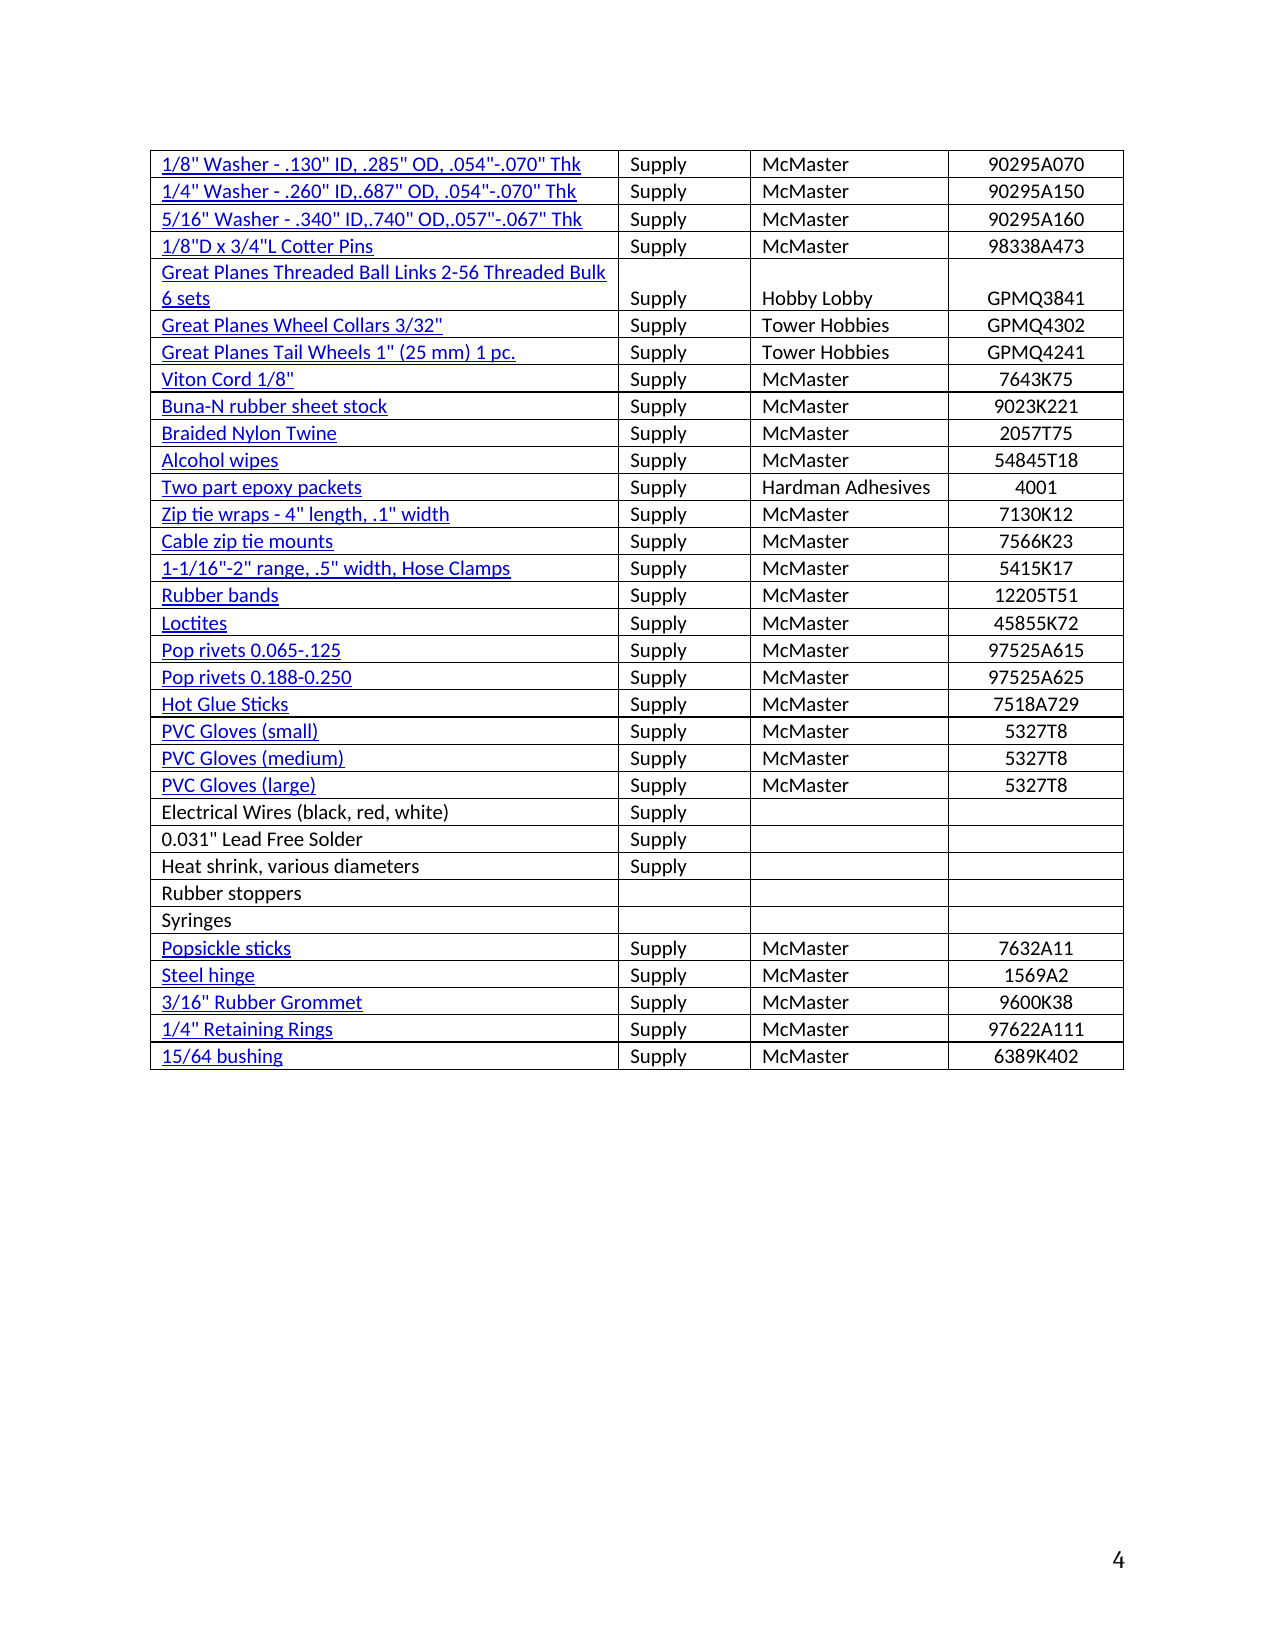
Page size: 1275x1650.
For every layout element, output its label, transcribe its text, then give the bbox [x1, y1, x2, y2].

table_cell McMaster [751, 528, 948, 554]
table_cell Supply [619, 311, 750, 337]
table_cell Alcohol wipes [151, 447, 618, 473]
table_cell Supply [619, 555, 750, 581]
table_cell PVC Gloves (large) [151, 772, 618, 798]
table_cell 4001 [949, 474, 1123, 500]
table_cell Supply [619, 690, 750, 716]
table_cell McMaster [751, 961, 948, 987]
table_cell 7632A11 [949, 934, 1123, 960]
table_cell Hot Glue Sticks [151, 690, 618, 716]
table_cell [751, 880, 948, 906]
table_cell 54845T18 [949, 447, 1123, 473]
table_cell 5327T8 [949, 718, 1123, 743]
table_cell 5/16" Washer - .340" ID,.740" OD,.057"-.067" Thk [151, 205, 618, 231]
table_cell Cable zip tie mounts [151, 528, 618, 554]
table_cell 9023K221 [949, 393, 1123, 418]
table_cell Two part epoxy packets [151, 474, 618, 500]
table_cell McMaster [751, 232, 948, 258]
table_cell Supply [619, 636, 750, 662]
table_cell 97525A625 [949, 663, 1123, 689]
table_cell [949, 826, 1123, 852]
table_cell [949, 799, 1123, 825]
table_cell GPMQ4241 [949, 338, 1123, 364]
table_cell 0.031" Lead Free Solder [151, 826, 618, 852]
table_cell 7130K12 [949, 501, 1123, 527]
table_cell 2057T75 [949, 420, 1123, 446]
table_cell Rubber stoppers [151, 880, 618, 906]
table_cell McMaster [751, 501, 948, 527]
table_cell 15/64 bushing [151, 1043, 618, 1068]
table_cell GPMQ3841 [949, 259, 1123, 310]
table_cell McMaster [751, 745, 948, 771]
table_cell McMaster [751, 205, 948, 231]
table_cell [751, 826, 948, 852]
table_cell 5327T8 [949, 745, 1123, 771]
table_cell PVC Gloves (medium) [151, 745, 618, 771]
table_cell McMaster [751, 988, 948, 1014]
table_cell Supply [619, 988, 750, 1014]
table_cell Pop rivets 0.065-.125 [151, 636, 618, 662]
table_cell McMaster [751, 636, 948, 662]
table_cell Braided Nylon Twine [151, 420, 618, 446]
table_cell Tower Hobbies [751, 311, 948, 337]
table_cell Supply [619, 259, 750, 310]
table_cell McMaster [751, 718, 948, 743]
table_cell Supply [619, 826, 750, 852]
table_cell 97525A615 [949, 636, 1123, 662]
table_cell 5327T8 [949, 772, 1123, 798]
table_cell McMaster [751, 420, 948, 446]
table_cell Supply [619, 474, 750, 500]
table_cell McMaster [751, 1043, 948, 1068]
table_cell Supply [619, 393, 750, 418]
table_cell Supply [619, 582, 750, 608]
table_cell 1569A2 [949, 961, 1123, 987]
table_cell Syringes [151, 907, 618, 933]
table_cell 7566K23 [949, 528, 1123, 554]
table_cell 6389K402 [949, 1043, 1123, 1068]
table_cell Great Planes Wheel Collars 3/32" [151, 311, 618, 337]
table_cell [949, 853, 1123, 879]
table_cell Great Planes Tail Wheels 1" (25 mm) 1 pc. [151, 338, 618, 364]
table_cell [949, 907, 1123, 933]
table_cell Supply [619, 718, 750, 743]
table_cell McMaster [751, 178, 948, 204]
table_cell 1-1/16"-2" range, .5" width, Hose Clamps [151, 555, 618, 581]
table_cell 7518A729 [949, 690, 1123, 716]
table_cell McMaster [751, 447, 948, 473]
table_cell McMaster [751, 934, 948, 960]
table_cell 90295A070 [949, 151, 1123, 177]
table_cell Supply [619, 853, 750, 879]
table_cell [949, 880, 1123, 906]
table_cell Heat shrink, various diameters [151, 853, 618, 879]
table_cell Pop rivets 0.188-0.250 [151, 663, 618, 689]
table_cell 7643K75 [949, 365, 1123, 391]
table_cell 1/8"D x 3/4"L Cotter Pins [151, 232, 618, 258]
table_cell 90295A160 [949, 205, 1123, 231]
table_cell Hobby Lobby [751, 259, 948, 310]
table_cell 1/4" Retaining Rings [151, 1015, 618, 1041]
table_cell Supply [619, 232, 750, 258]
table_cell Supply [619, 934, 750, 960]
table_cell McMaster [751, 393, 948, 418]
table_cell McMaster [751, 151, 948, 177]
table_cell GPMQ4302 [949, 311, 1123, 337]
table_cell Supply [619, 609, 750, 635]
table_cell Buna-N rubber sheet stock [151, 393, 618, 418]
table_cell McMaster [751, 365, 948, 391]
table_cell Great Planes Threaded Ball Links 2-56 Threaded Bulk 6 sets [151, 259, 618, 310]
table_cell Loctites [151, 609, 618, 635]
table_cell [751, 799, 948, 825]
table_cell 1/4" Washer - .260" ID,.687" OD, .054"-.070" Thk [151, 178, 618, 204]
table_cell 5415K17 [949, 555, 1123, 581]
table_cell Tower Hobbies [751, 338, 948, 364]
table_cell Supply [619, 528, 750, 554]
table_cell 90295A150 [949, 178, 1123, 204]
table_cell Rubber bands [151, 582, 618, 608]
table_cell Supply [619, 420, 750, 446]
table_cell McMaster [751, 690, 948, 716]
table_cell 45855K72 [949, 609, 1123, 635]
table_cell [619, 907, 750, 933]
table_cell Supply [619, 1043, 750, 1068]
table_cell [619, 880, 750, 906]
table_cell McMaster [751, 555, 948, 581]
table_cell McMaster [751, 1015, 948, 1041]
table_cell 9600K38 [949, 988, 1123, 1014]
table_cell Popsickle sticks [151, 934, 618, 960]
table_cell 3/16" Rubber Grommet [151, 988, 618, 1014]
table_cell [751, 907, 948, 933]
table_cell 97622A111 [949, 1015, 1123, 1041]
table_cell 98338A473 [949, 232, 1123, 258]
table_cell 1/8" Washer - .130" ID, .285" OD, .054"-.070" Thk [151, 151, 618, 177]
table_cell Supply [619, 1015, 750, 1041]
table_cell McMaster [751, 609, 948, 635]
table_cell Hardman Adhesives [751, 474, 948, 500]
table_cell Zip tie wraps - 4" length, .1" width [151, 501, 618, 527]
table_cell Supply [619, 501, 750, 527]
table_cell Electrical Wires (black, red, white) [151, 799, 618, 825]
table_cell Supply [619, 961, 750, 987]
table_cell Supply [619, 772, 750, 798]
table_cell McMaster [751, 663, 948, 689]
table_cell Supply [619, 205, 750, 231]
table_cell Supply [619, 663, 750, 689]
table_cell Supply [619, 178, 750, 204]
table_cell Supply [619, 447, 750, 473]
table_cell Supply [619, 338, 750, 364]
table_cell [751, 853, 948, 879]
table_cell 12205T51 [949, 582, 1123, 608]
table_cell Supply [619, 745, 750, 771]
table_cell Viton Cord 1/8" [151, 365, 618, 391]
table_cell McMaster [751, 582, 948, 608]
table_cell Supply [619, 799, 750, 825]
table_cell Steel hinge [151, 961, 618, 987]
table_cell McMaster [751, 772, 948, 798]
table_cell Supply [619, 365, 750, 391]
table_cell Supply [619, 151, 750, 177]
table_cell PVC Gloves (small) [151, 718, 618, 743]
